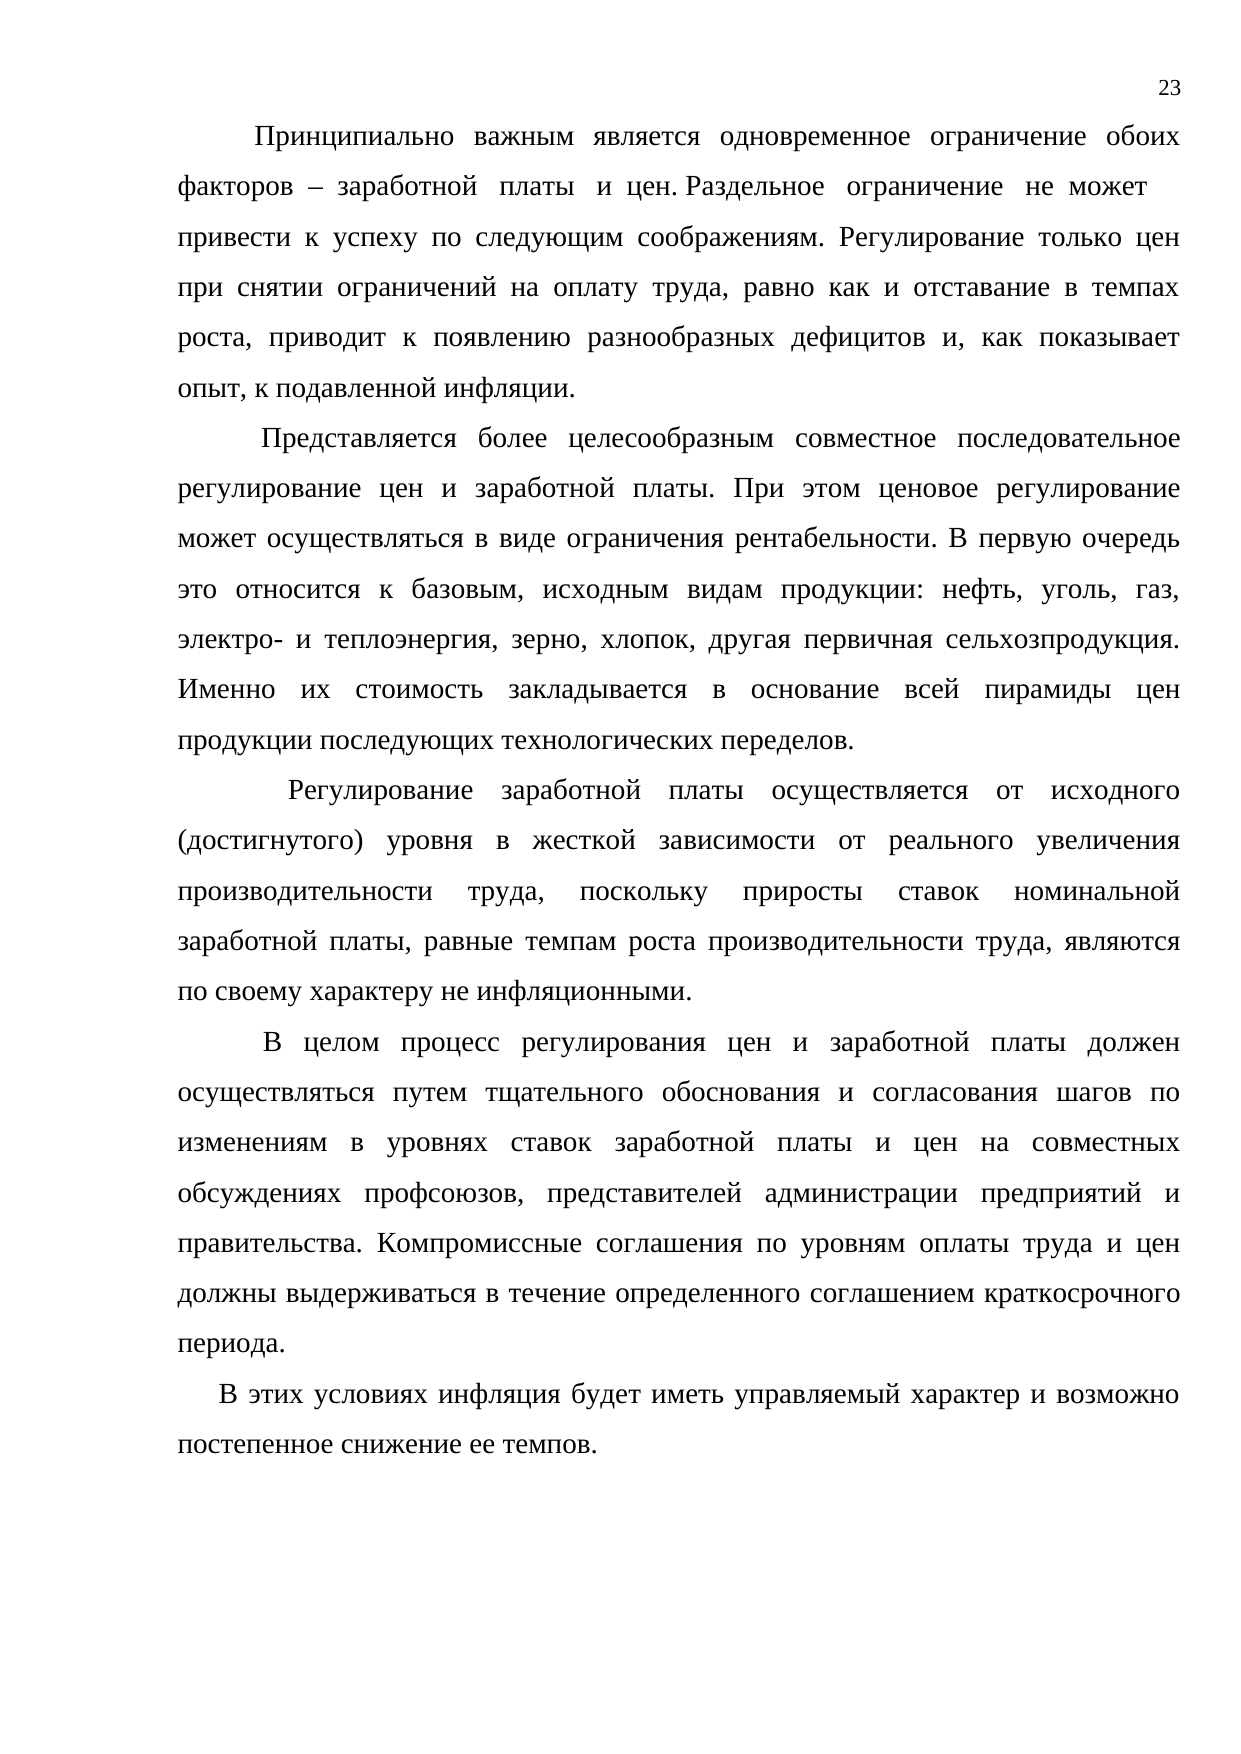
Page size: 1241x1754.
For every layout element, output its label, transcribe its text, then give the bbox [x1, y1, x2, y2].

text Принципиально важным является одновременное ограничение обоих факторов – заработной платы и цен. Раздельное ограничение не может [177, 118, 1181, 202]
text Регулирование заработной платы осуществляется от исходного (достигнутого) уровня в жесткой зависимости от реального увеличения производительности труда, поскольку приросты ставок номинальной заработной платы, равные темпам роста производительности труда, являются по своему характеру не инфляционными. [177, 772, 1181, 1007]
text Представляется более целесообразным совместное последовательное регулирование цен и заработной платы. При этом ценовое регулирование может осуществляться в виде ограничения рентабельности. В первую очередь это относится к базовым, исходным видам продукции: нефть, уголь, газ, электро- и теплоэнергия, зерно, хлопок, другая первичная сельхозпродукция. Именно их стоимость закладывается в основание всей пирамиды цен продукции последующих технологических переделов. [177, 420, 1181, 755]
text В этих условиях инфляция будет иметь управляемый характер и возможно постепенное снижение ее темпов. [177, 1376, 1181, 1460]
text привести к успеху по следующим соображениям. Регулирование только цен при снятии ограничений на оплату труда, равно как и отставание в темпах роста, приводит к появлению разнообразных дефицитов и, как показывает опыт, к подавленной инфляции. [177, 219, 1181, 403]
text В целом процесс регулирования цен и заработной платы должен осуществляться путем тщательного обоснования и согласования шагов по изменениям в уровнях ставок заработной платы и цен на совместных обсуждениях профсоюзов, представителей администрации предприятий и правительства. Компромиссные соглашения по уровням оплаты труда и цен должны выдерживаться в течение определенного соглашением краткосрочного периода. [177, 1024, 1181, 1359]
